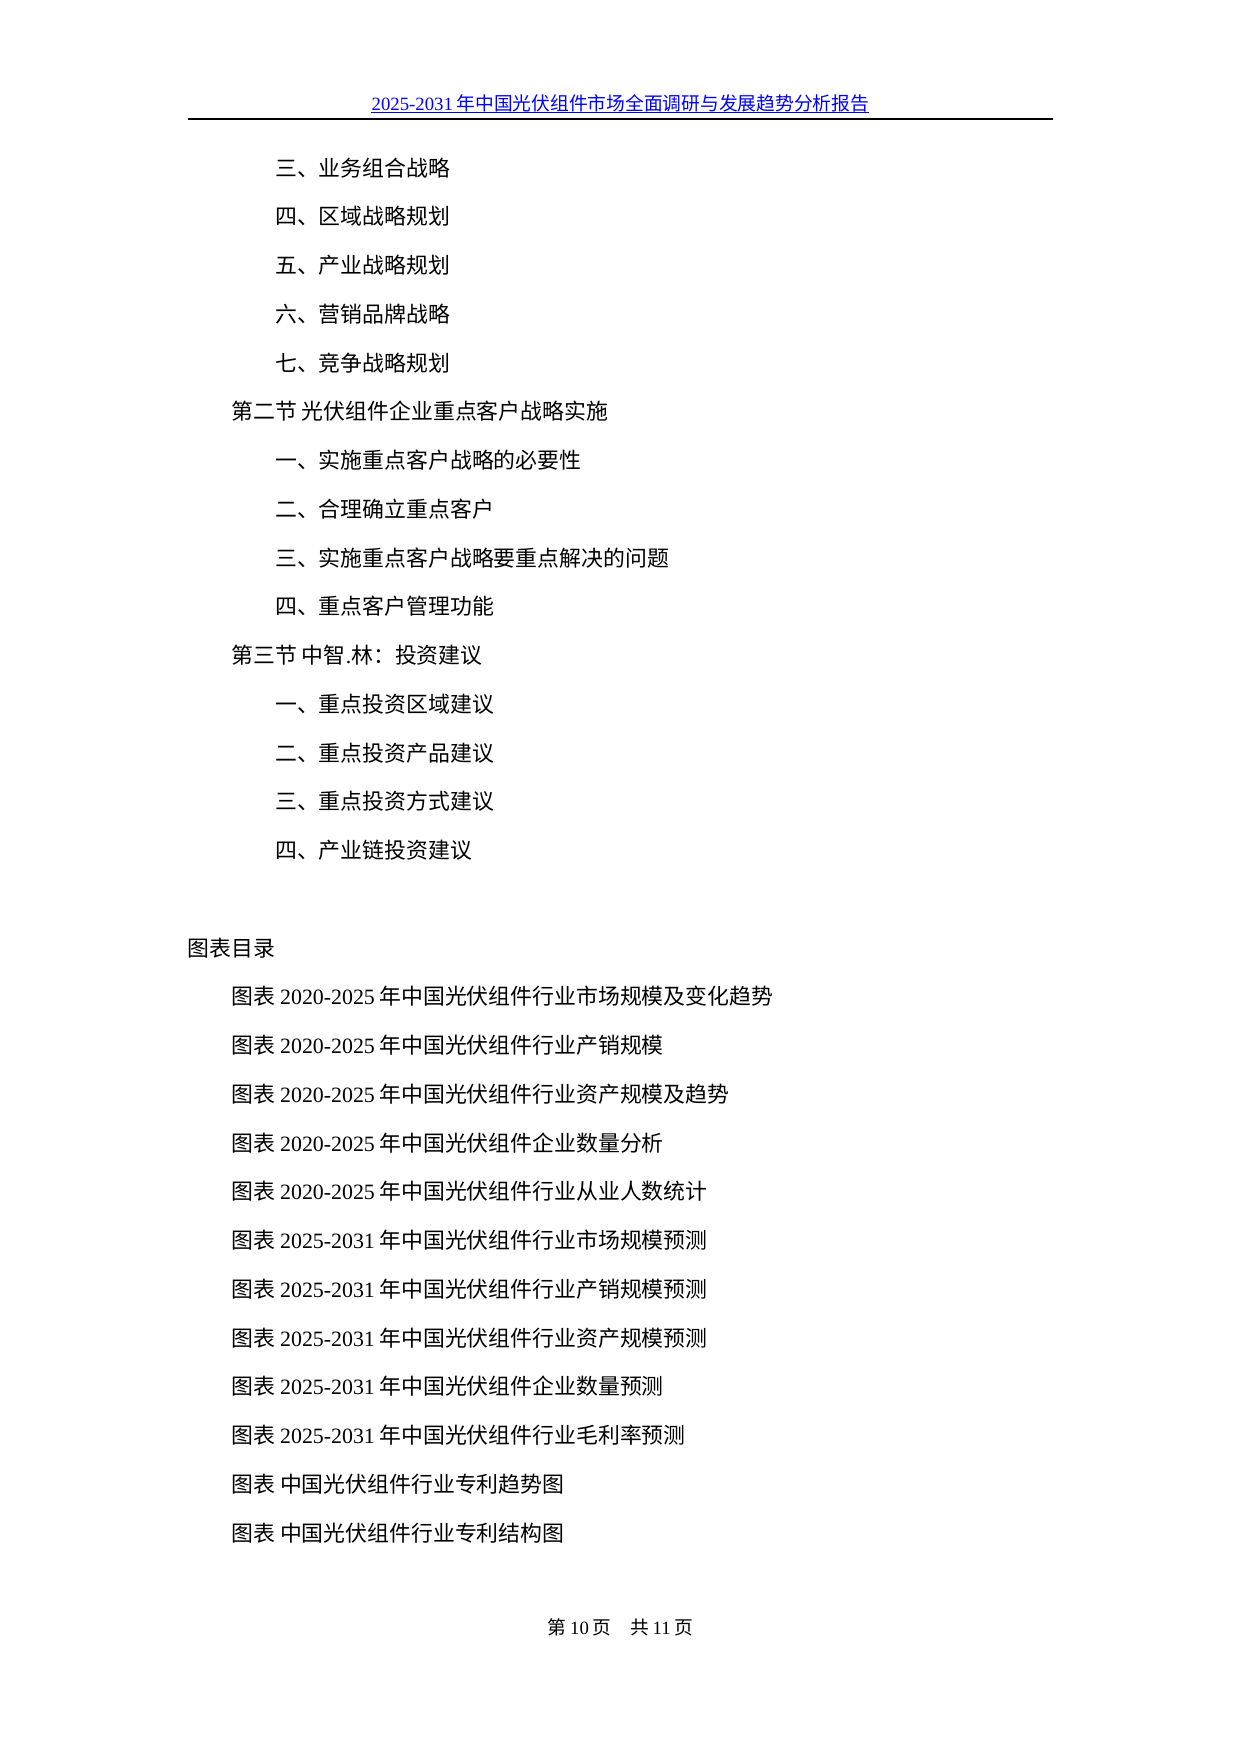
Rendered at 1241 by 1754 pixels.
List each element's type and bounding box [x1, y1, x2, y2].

text [187, 150, 1053, 1548]
